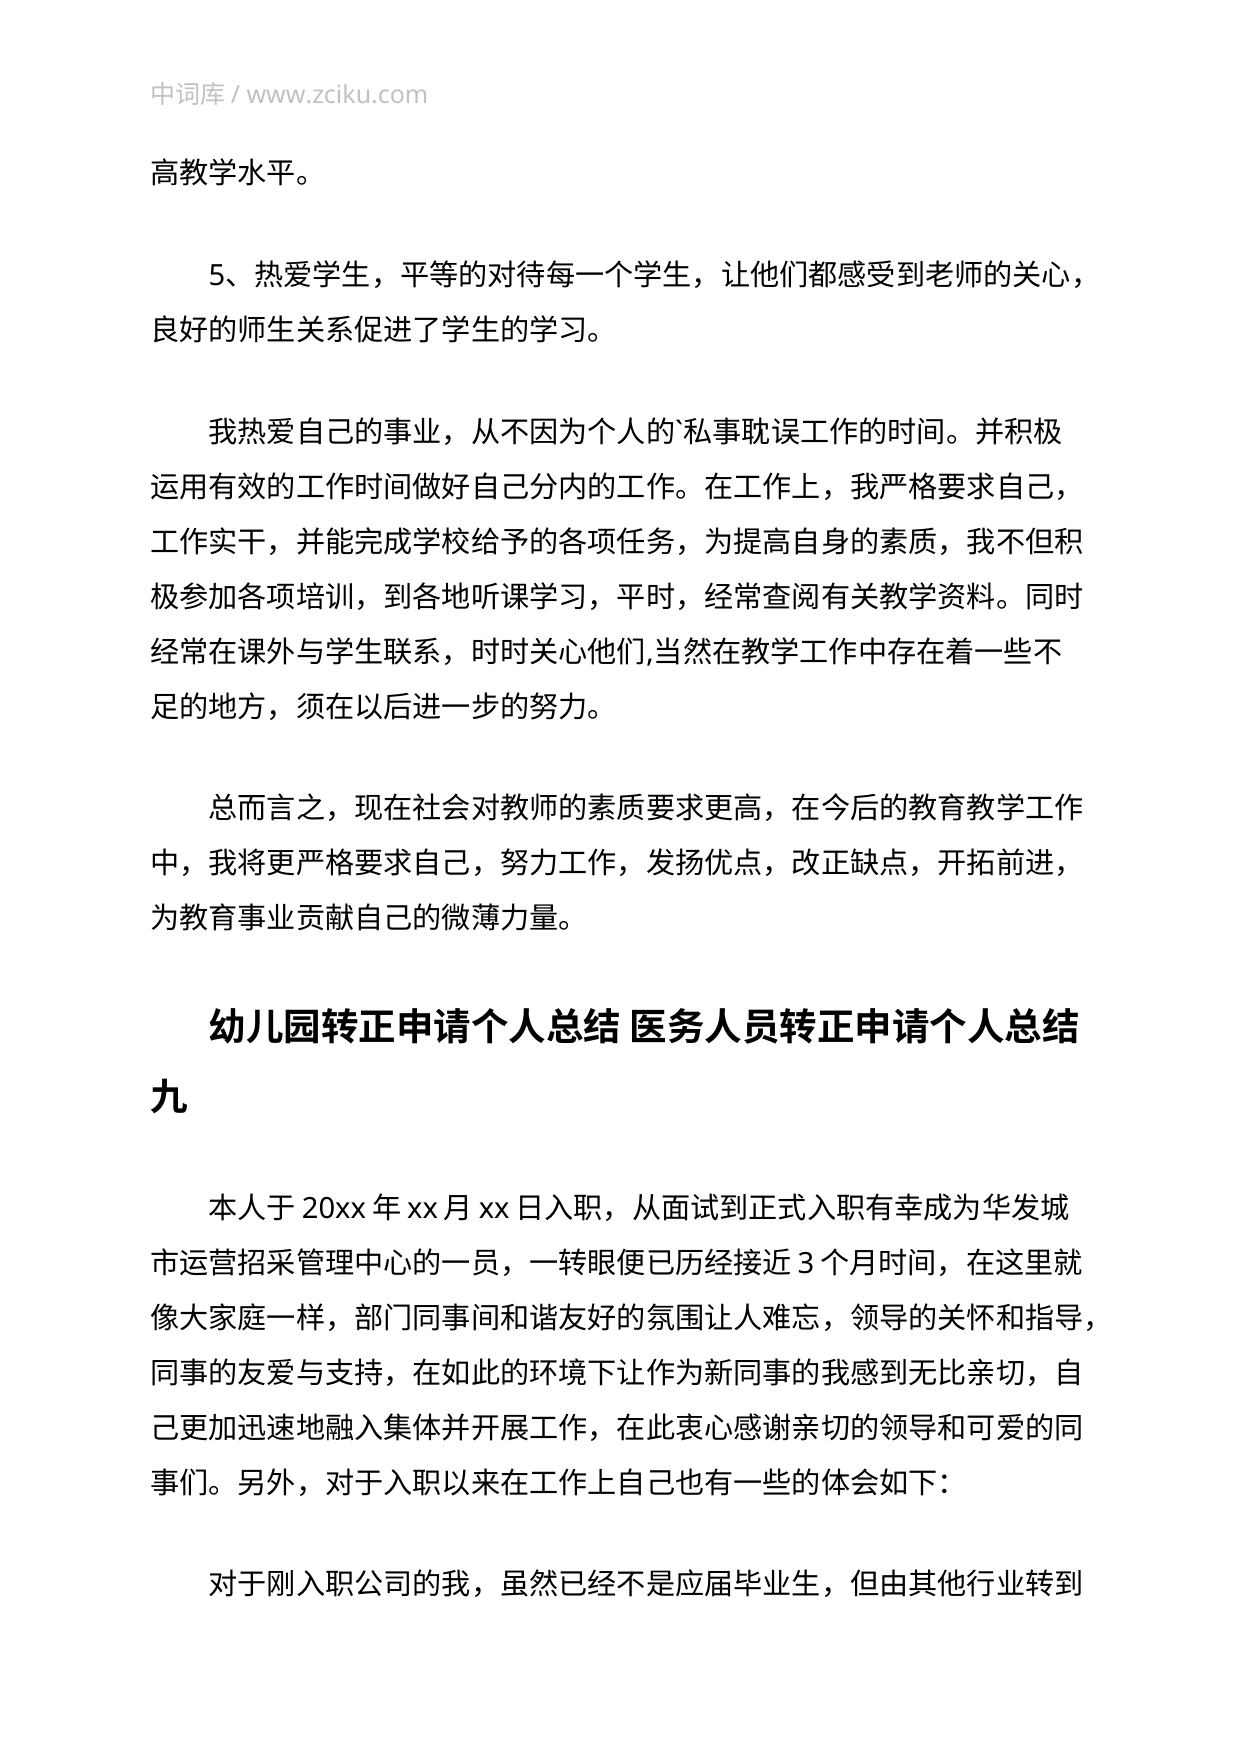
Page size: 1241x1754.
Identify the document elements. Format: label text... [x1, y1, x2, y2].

text 幼儿园转正申请个人总结 医务人员转正申请个人总结九 [150, 997, 1090, 1121]
text 5、热爱学生，平等的对待每一个学生，让他们都感受到老师的关心，良好的师生关系促进了学生的学习。 [150, 252, 1090, 349]
text 本人于20xx年xx月xx日入职，从面试到正式入职有幸成为华发城市运营招采管理中心的一员，一转眼便已历经接近3个月时间，在这里就像大家庭一样，部门同事间和谐友好的氛围让人难忘，领导的关怀和指导，同事的友爱与支持，在如此的环境下让作为新同事的我感到无比亲切，自己更加迅速地融入集体并开展工作，在此衷心感谢亲切的领导和可爱的同事们。另外，对于入职以来在工作上自己也有一些的体会如下： [150, 1184, 1090, 1501]
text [150, 150, 1090, 192]
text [150, 1561, 1090, 1603]
text 总而言之，现在社会对教师的素质要求更高，在今后的教育教学工作中，我将更严格要求自己，努力工作，发扬优点，改正缺点，开拓前进，为教育事业贡献自己的微薄力量。 [150, 785, 1090, 937]
text 我热爱自己的事业，从不因为个人的`私事耽误工作的时间。并积极运用有效的工作时间做好自己分内的工作。在工作上，我严格要求自己，工作实干，并能完成学校给予的各项任务，为提高自身的素质，我不但积极参加各项培训，到各地听课学习，平时，经常查阅有关教学资料。同时经常在课外与学生联系，时时关心他们,当然在教学工作中存在着一些不足的地方，须在以后进一步的努力。 [150, 408, 1090, 726]
